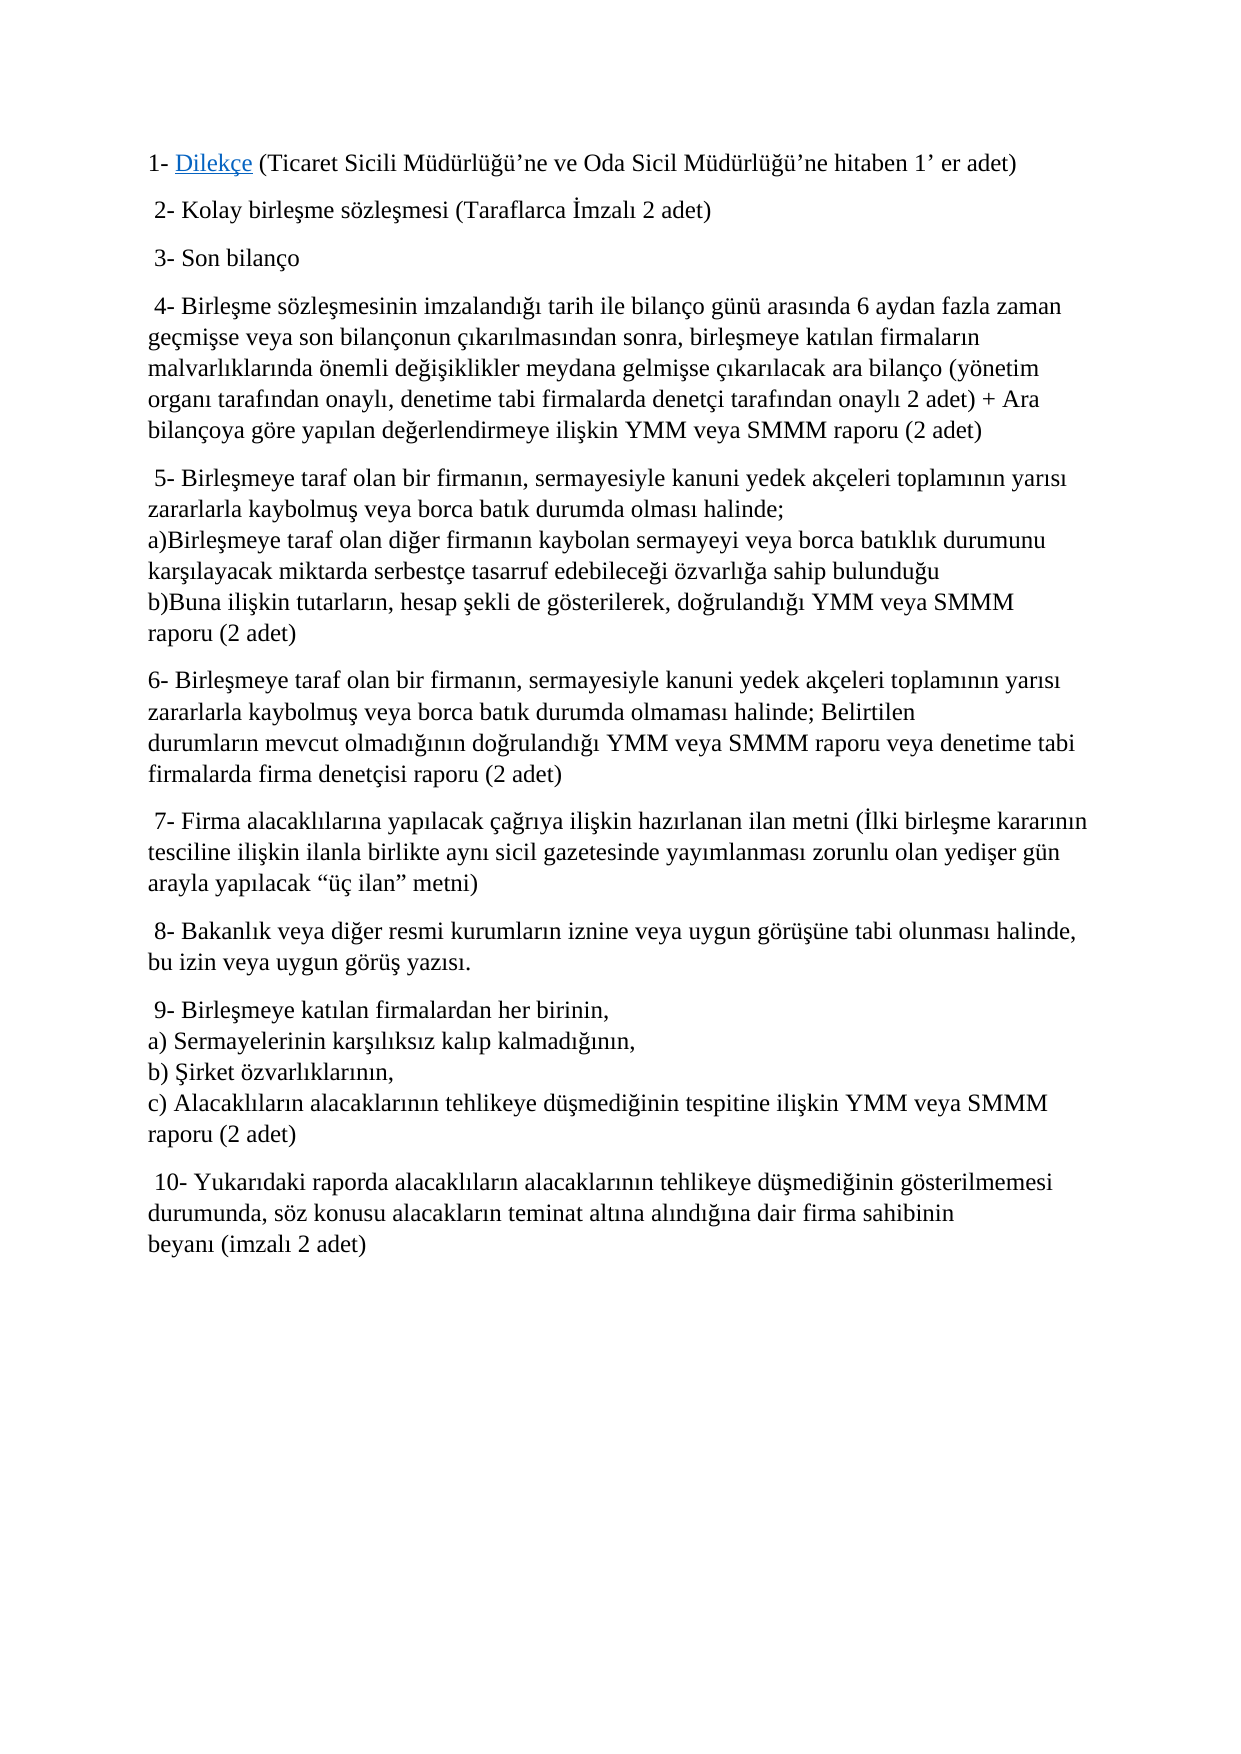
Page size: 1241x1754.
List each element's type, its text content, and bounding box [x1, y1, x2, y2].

text 1- Dilekçe (Ticaret Sicili Müdürlüğü’ne ve Oda Sicil Müdürlüğü’ne hitaben 1’ er adet) [148, 148, 1093, 176]
text 5- Birleşmeye taraf olan bir firmanın, sermayesiyle kanuni yedek akçeleri toplamının yarısı zararlarla kaybolmuş veya borca batık durumda olması halinde; a)Birleşmeye taraf olan diğer firmanın kaybolan sermayeyi veya borca batıklık durumunu karşılayacak miktarda serbestçe tasarruf edebileceği özvarlığa sahip bulunduğu b)Buna ilişkin tutarların, hesap şekli de gösterilerek, doğrulandığı YMM veya SMMM raporu (2 adet) [148, 463, 1093, 647]
text 7- Firma alacaklılarına yapılacak çağrıya ilişkin hazırlanan ilan metni (İlki birleşme kararının tesciline ilişkin ilanla birlikte aynı sicil gazetesinde yayımlanması zorunlu olan yedişer gün arayla yapılacak “üç ilan” metni) [148, 806, 1093, 897]
text 10- Yukarıdaki raporda alacaklıların alacaklarının tehlikeye düşmediğinin gösterilmemesi durumunda, söz konusu alacakların teminat altına alındığına dair firma sahibinin beyanı (imzalı 2 adet) [148, 1167, 1093, 1258]
text 6- Birleşmeye taraf olan bir firmanın, sermayesiyle kanuni yedek akçeleri toplamının yarısı zararlarla kaybolmuş veya borca batık durumda olmaması halinde; Belirtilen durumların mevcut olmadığının doğrulandığı YMM veya SMMM raporu veya denetime tabi firmalarda firma denetçisi raporu (2 adet) [148, 666, 1093, 787]
text 9- Birleşmeye katılan firmalardan her birinin, a) Sermayelerinin karşılıksız kalıp kalmadığının, b) Şirket özvarlıklarının, c) Alacaklıların alacaklarının tehlikeye düşmediğinin tespitine ilişkin YMM veya SMMM raporu (2 adet) [148, 995, 1093, 1148]
text 4- Birleşme sözleşmesinin imzalandığı tarih ile bilanço günü arasında 6 aydan fazla zaman geçmişse veya son bilançonun çıkarılmasından sonra, birleşmeye katılan firmaların malvarlıklarında önemli değişiklikler meydana gelmişse çıkarılacak ara bilanço (yönetim organı tarafından onaylı, denetime tabi firmalarda denetçi tarafından onaylı 2 adet) + Ara bilançoya göre yapılan değerlendirmeye ilişkin YMM veya SMMM raporu (2 adet) [148, 291, 1093, 444]
text 2- Kolay birleşme sözleşmesi (Taraflarca İmzalı 2 adet) [148, 195, 1093, 224]
text 3- Son bilanço [148, 243, 1093, 272]
text 8- Bakanlık veya diğer resmi kurumların iznine veya uygun görüşüne tabi olunması halinde, bu izin veya uygun görüş yazısı. [148, 916, 1093, 976]
